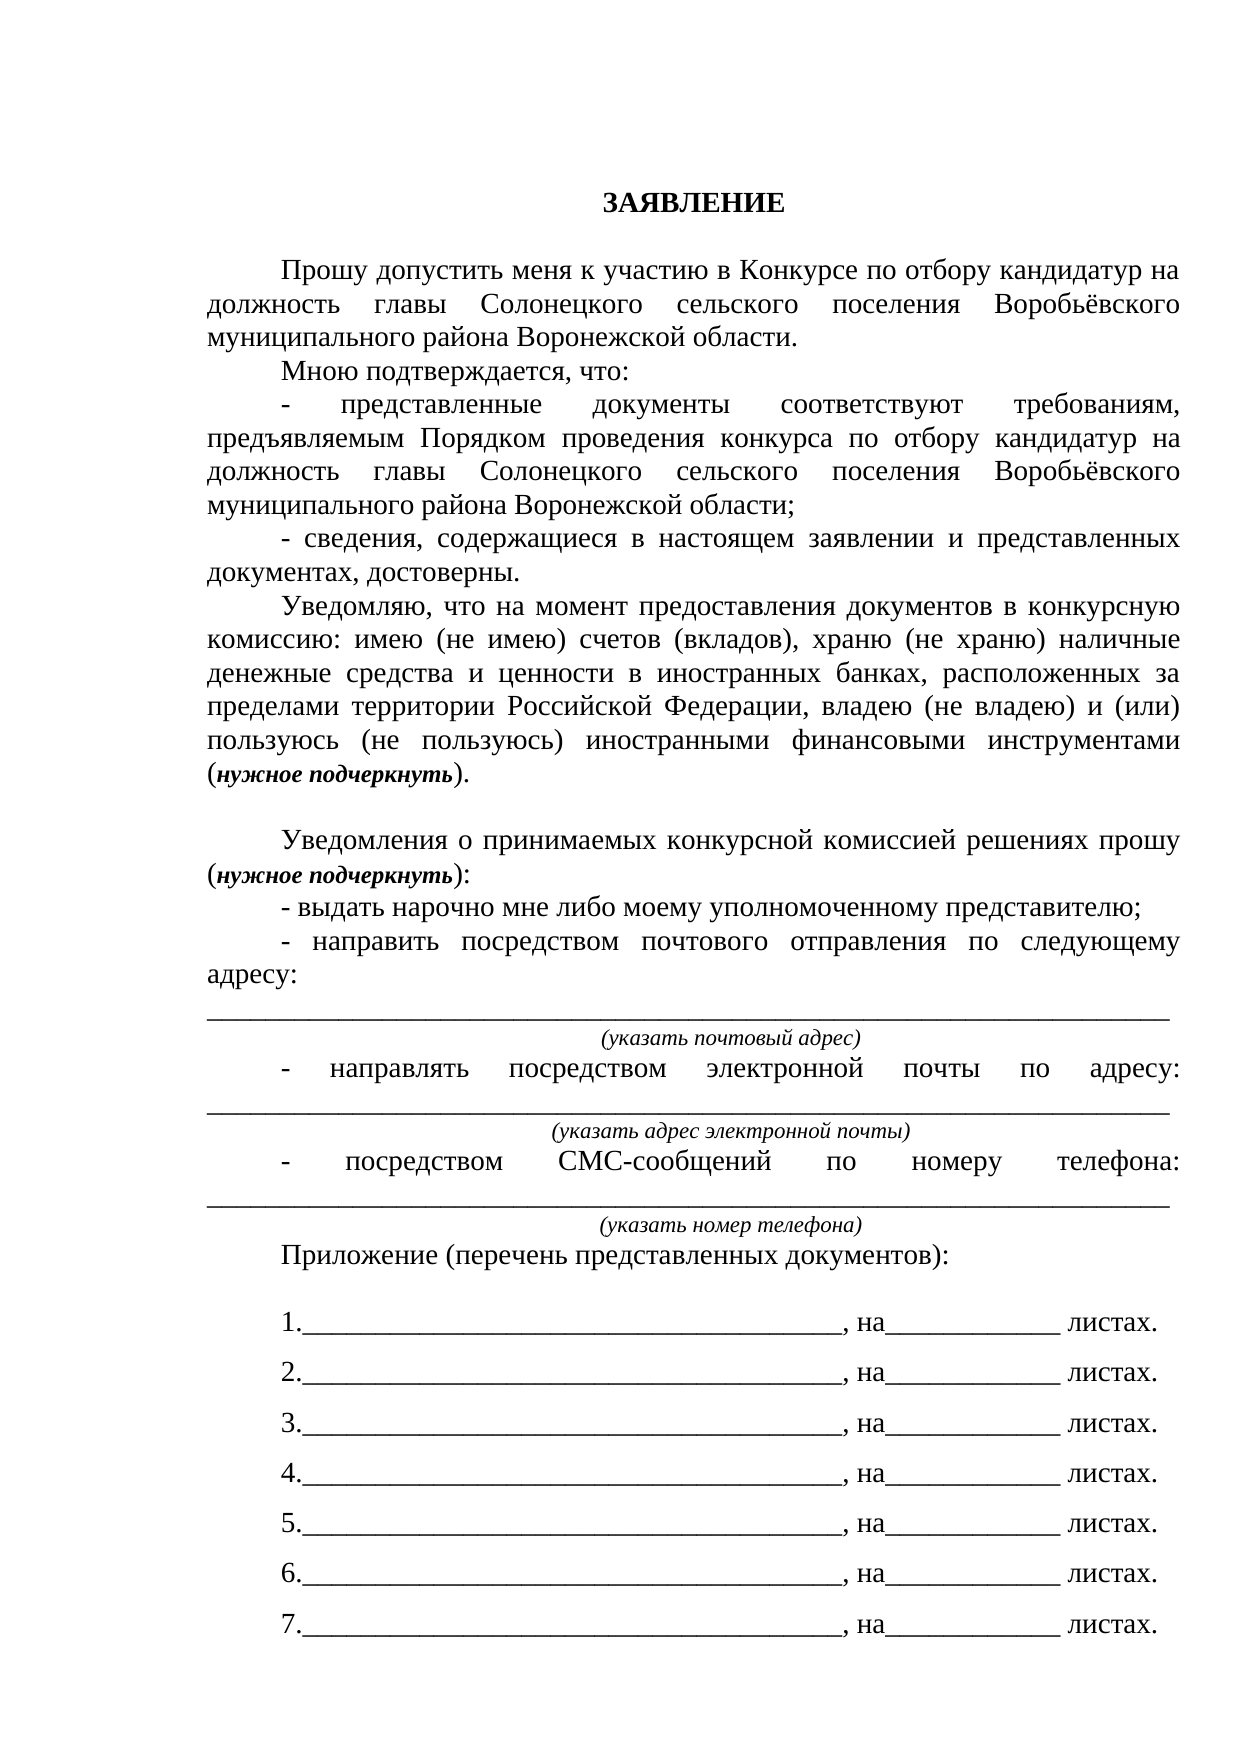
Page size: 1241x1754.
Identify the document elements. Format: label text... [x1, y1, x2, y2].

text - посредством СМС-сообщений по номеру телефона: __________________________________________________________________ [207, 1143, 1181, 1211]
text Уведомления о принимаемых конкурсной комиссией решениях прошу (нужное подчеркнуть): [207, 822, 1181, 889]
text - представленные документы соответствуют требованиям, предъявляемым Порядком проведения конкурса по отбору кандидатур на должность главы Солонецкого сельского поселения Воробьёвского муниципального района Воронежской области; [207, 386, 1181, 521]
text Приложение (перечень представленных документов): [207, 1237, 1181, 1271]
text 3._____________________________________, на____________ листах. [207, 1405, 1181, 1438]
text 1._____________________________________, на____________ листах. [207, 1304, 1181, 1338]
text - направить посредством почтового отправления по следующему адресу: __________________________________________________________________ [207, 923, 1181, 1024]
text ЗАЯВЛЕНИЕ [207, 185, 1181, 219]
text 4._____________________________________, на____________ листах. [207, 1455, 1181, 1488]
text 5._____________________________________, на____________ листах. [207, 1505, 1181, 1539]
text Прошу допустить меня к участию в Конкурсе по отбору кандидатур на должность главы Солонецкого сельского поселения Воробьёвского муниципального района Воронежской области. [207, 252, 1181, 353]
text Уведомляю, что на момент предоставления документов в конкурсную комиссию: имею (не имею) счетов (вкладов), храню (не храню) наличные денежные средства и ценности в иностранных банках, расположенных за пределами территории Российской Федерации, владею (не владею) и (или) пользуюсь (не пользуюсь) иностранными финансовыми инструментами (нужное подчеркнуть). [207, 588, 1181, 789]
text 6._____________________________________, на____________ листах. [207, 1556, 1181, 1589]
text - сведения, содержащиеся в настоящем заявлении и представленных документах, достоверны. [207, 521, 1181, 588]
text 7._____________________________________, на____________ листах. [207, 1606, 1181, 1639]
text Мною подтверждается, что: [207, 353, 1181, 386]
text (указать номер телефона) [207, 1211, 1181, 1237]
text (указать почтовый адрес) [207, 1024, 1181, 1050]
text - выдать нарочно мне либо моему уполномоченному представителю; [207, 889, 1181, 923]
text 2._____________________________________, на____________ листах. [207, 1354, 1181, 1388]
text (указать адрес электронной почты) [207, 1117, 1181, 1143]
text - направлять посредством электронной почты по адресу: __________________________________________________________________ [207, 1050, 1181, 1117]
